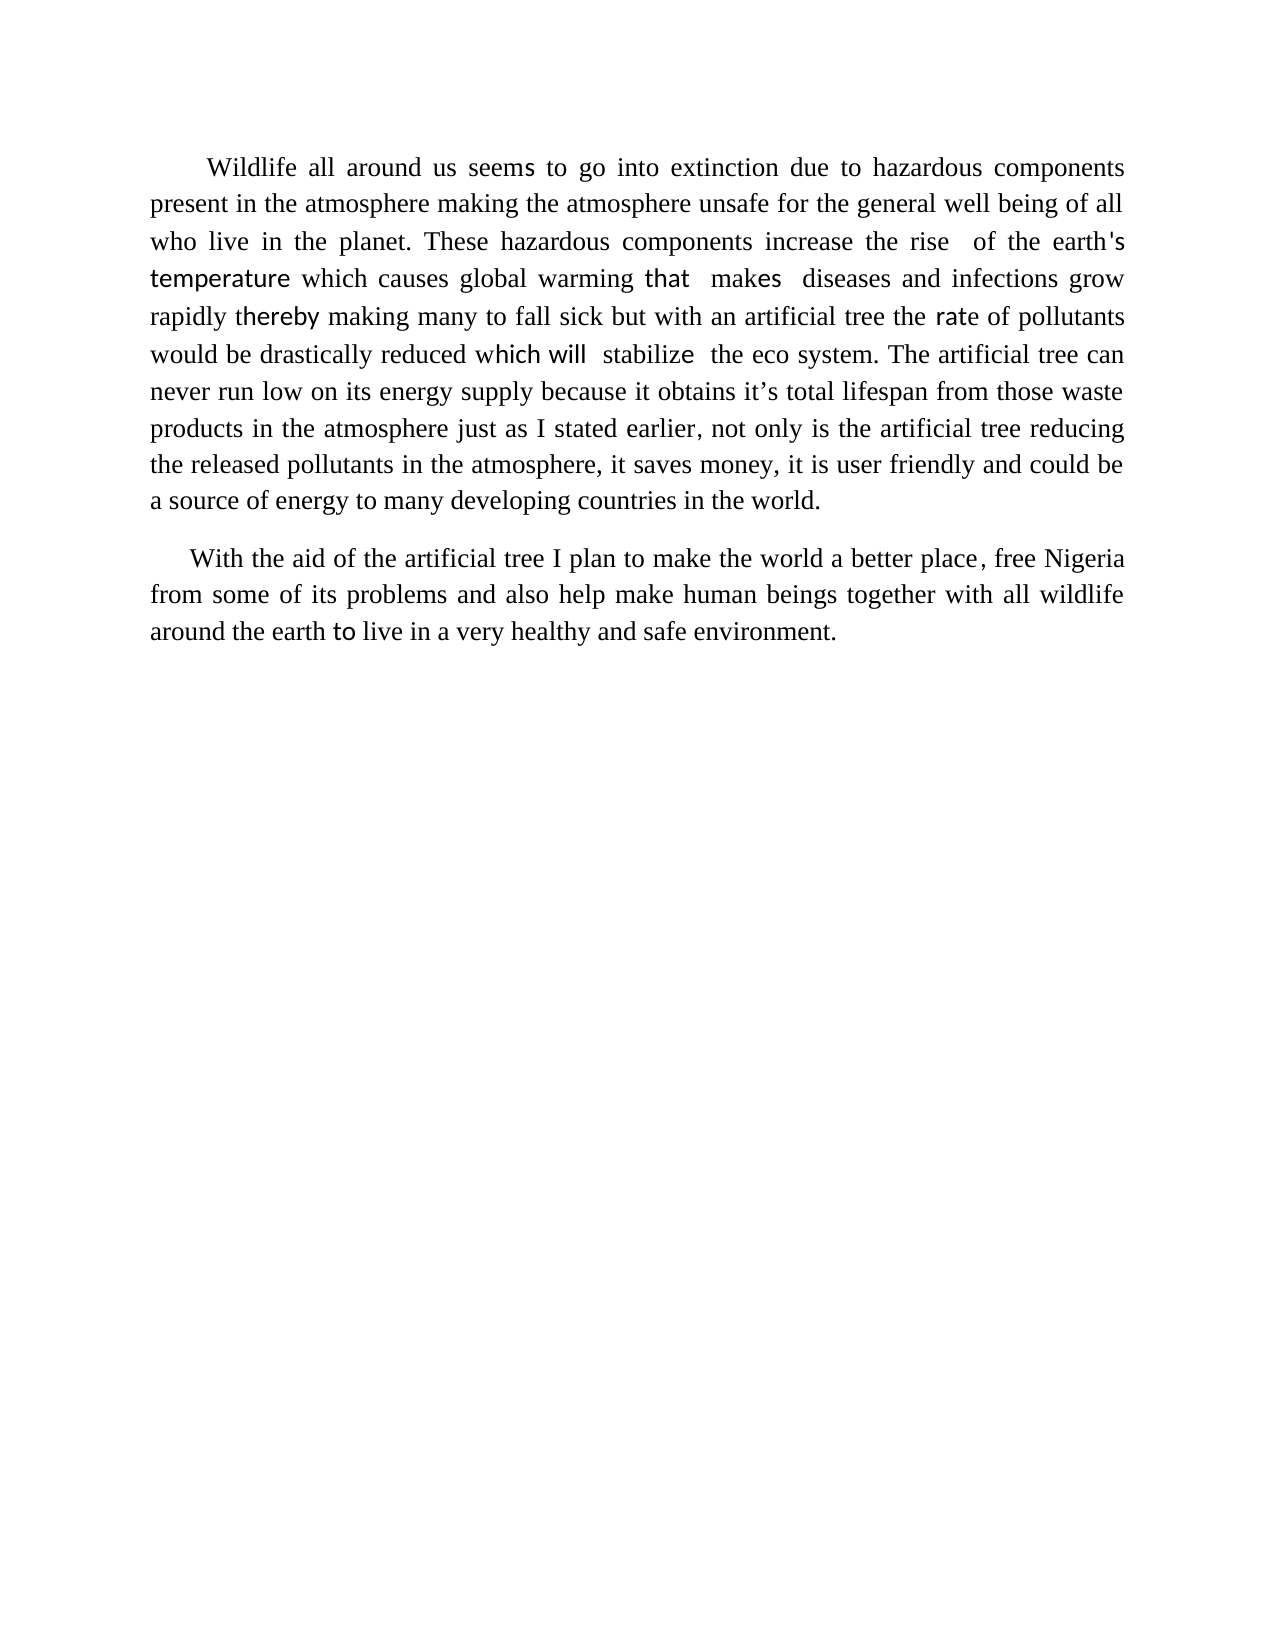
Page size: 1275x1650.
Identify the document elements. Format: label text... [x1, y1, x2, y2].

text With the aid of the artificial tree I plan to make the world a better place, free Nigeria from some of its problems and also help make human beings together with all wildlife around the earth to live in a very healthy and safe environment. [150, 541, 1125, 648]
text Wildlife all around us seems to go into extinction due to hazardous components present in the atmosphere making the atmosphere unsafe for the general well being of all who live in the planet. These hazardous components increase the rise of the earth's temperature which causes global warming that makes diseases and infections grow rapidly thereby making many to fall sick but with an artificial tree the rate of pollutants would be drastically reduced which will stabilize the eco system. The artificial tree can never run low on its energy supply because it obtains it’s total lifespan from those waste products in the atmosphere just as I stated earlier, not only is the artificial tree reducing the released pollutants in the atmosphere, it saves money, it is user friendly and could be a source of energy to many developing countries in the world. [150, 150, 1125, 516]
